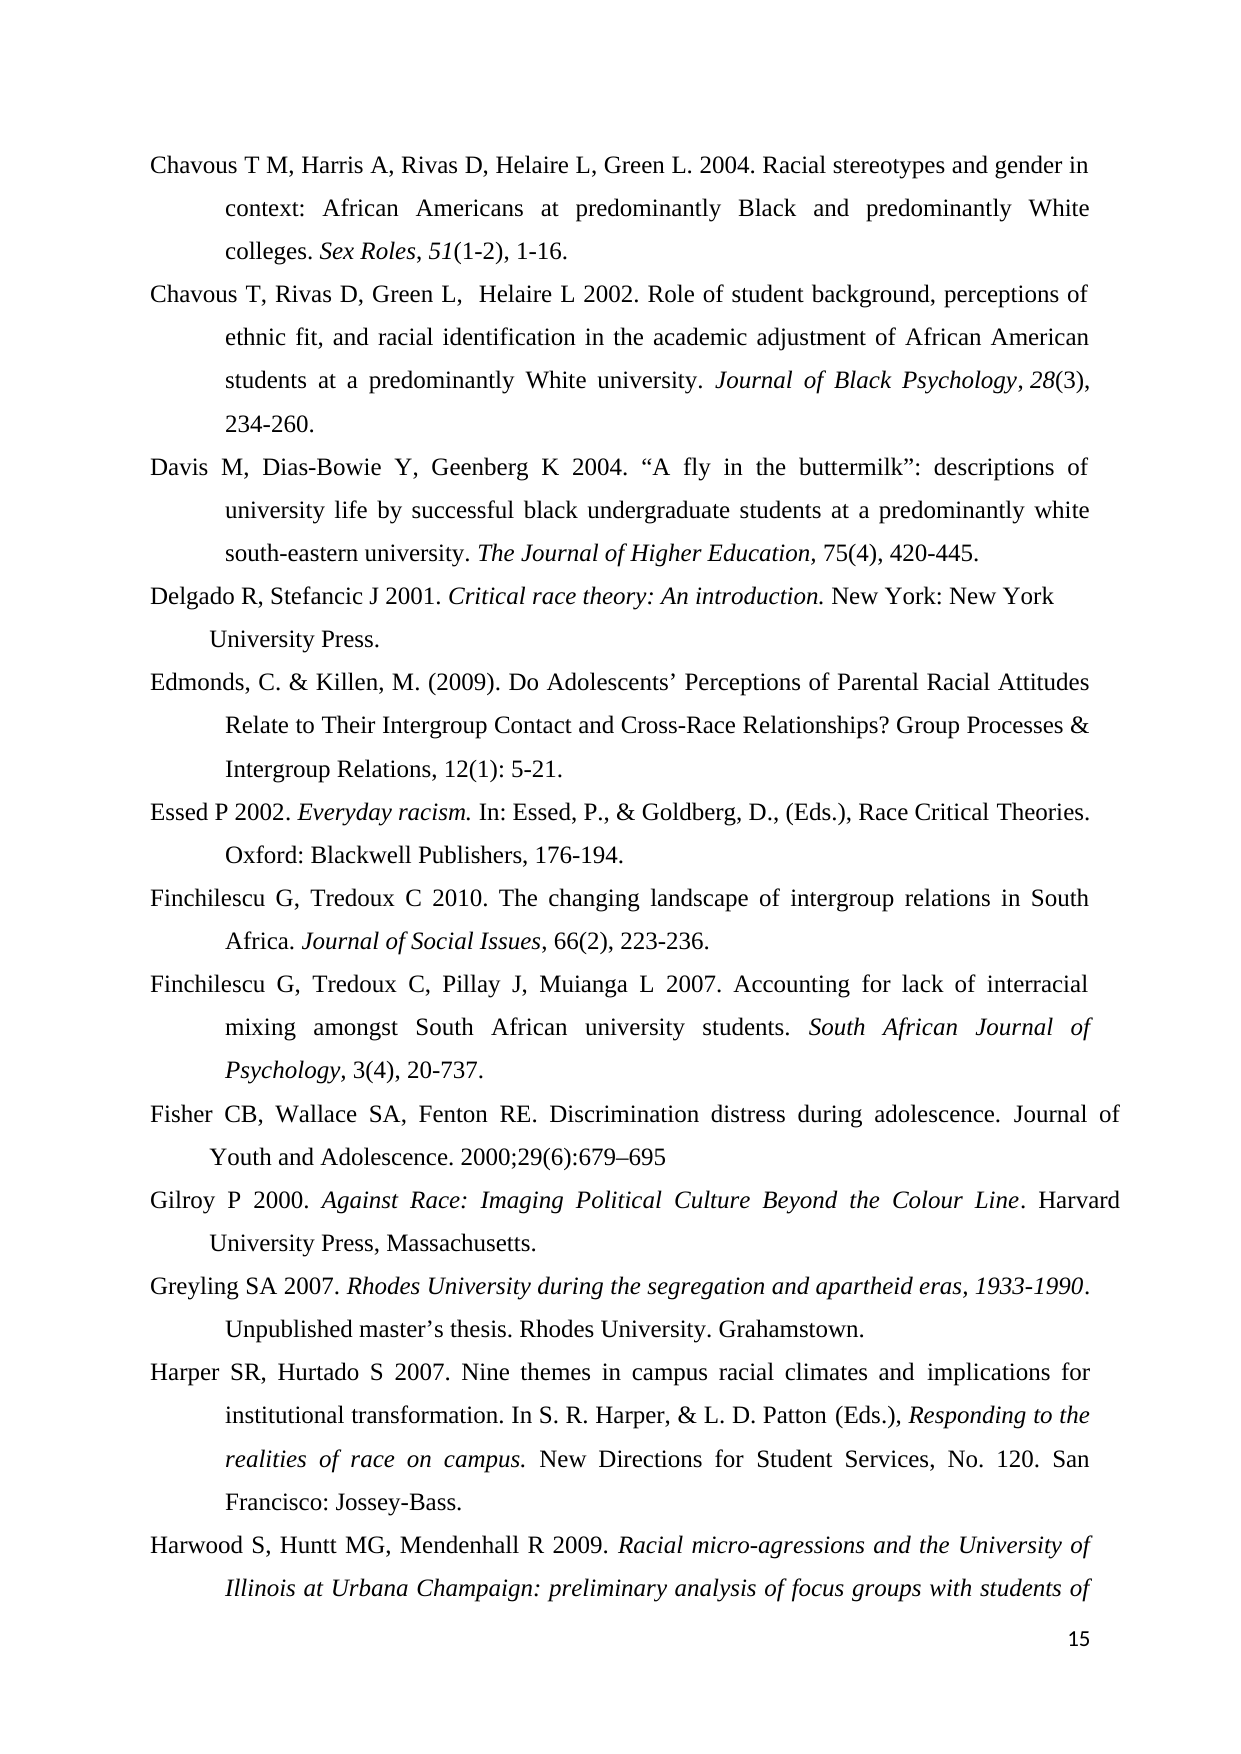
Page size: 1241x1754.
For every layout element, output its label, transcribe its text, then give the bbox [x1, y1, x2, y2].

text Greyling SA 2007. Rhodes University during the segregation and apartheid eras, 1933-1990. Unpublished master’s thesis. Rhodes University. Grahamstown. [150, 1271, 1090, 1343]
text Essed P 2002. Everyday racism. In: Essed, P., & Goldberg, D., (Eds.), Race Critical Theories. Oxford: Blackwell Publishers, 176-194. [150, 797, 1090, 869]
text Chavous T M, Harris A, Rivas D, Helaire L, Green L. 2004. Racial stereotypes and gender in context: African Americans at predominantly Black and predominantly White colleges. Sex Roles, 51(1-2), 1-16. [150, 179, 1090, 265]
text Fisher CB, Wallace SA, Fenton RE. Discrimination distress during adolescence. Journal of Youth and Adolescence. 2000;29(6):679–695 [150, 1099, 1120, 1171]
text Chavous T, Rivas D, Green L, Helaire L 2002. Role of student background, perceptions of ethnic fit, and racial identification in the academic adjustment of African American students at a predominantly White university. Journal of Black Psychology, 28(3), 234-260. [150, 308, 1090, 437]
text Gilroy P 2000. Against Race: Imaging Political Culture Beyond the Colour Line. Harvard University Press, Massachusetts. [150, 1185, 1120, 1257]
text Delgado R, Stefancic J 2001. Critical race theory: An introduction. New York: New York University Press. [150, 581, 1090, 653]
text Finchilescu G, Tredoux C, Pillay J, Muianga L 2007. Accounting for lack of interracial mixing amongst South African university students. South African Journal of Psychology, 3(4), 20-737. [150, 969, 1090, 1084]
text Edmonds, C. & Killen, M. (2009). Do Adolescents’ Perceptions of Parental Racial Attitudes Relate to Their Intergroup Contact and Cross-Race Relationships? Group Processes & Intergroup Relations, 12(1): 5-21. [150, 667, 1090, 782]
text Davis M, Dias-Bowie Y, Geenberg K 2004. “A fly in the buttermilk”: descriptions of university life by successful black undergraduate students at a predominantly white south-eastern university. The Journal of Higher Education, 75(4), 420-445. [150, 452, 1090, 567]
text Finchilescu G, Tredoux C 2010. The changing landscape of intergroup relations in South Africa. Journal of Social Issues, 66(2), 223-236. [150, 883, 1090, 955]
text Harper SR, Hurtado S 2007. Nine themes in campus racial climates and implications for institutional transformation. In S. R. Harper, & L. D. Patton (Eds.), Responding to the realities of race on campus. New Directions for Student Services, No. 120. San Francisco: Jossey-Bass. [150, 1357, 1090, 1516]
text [150, 1530, 1090, 1602]
